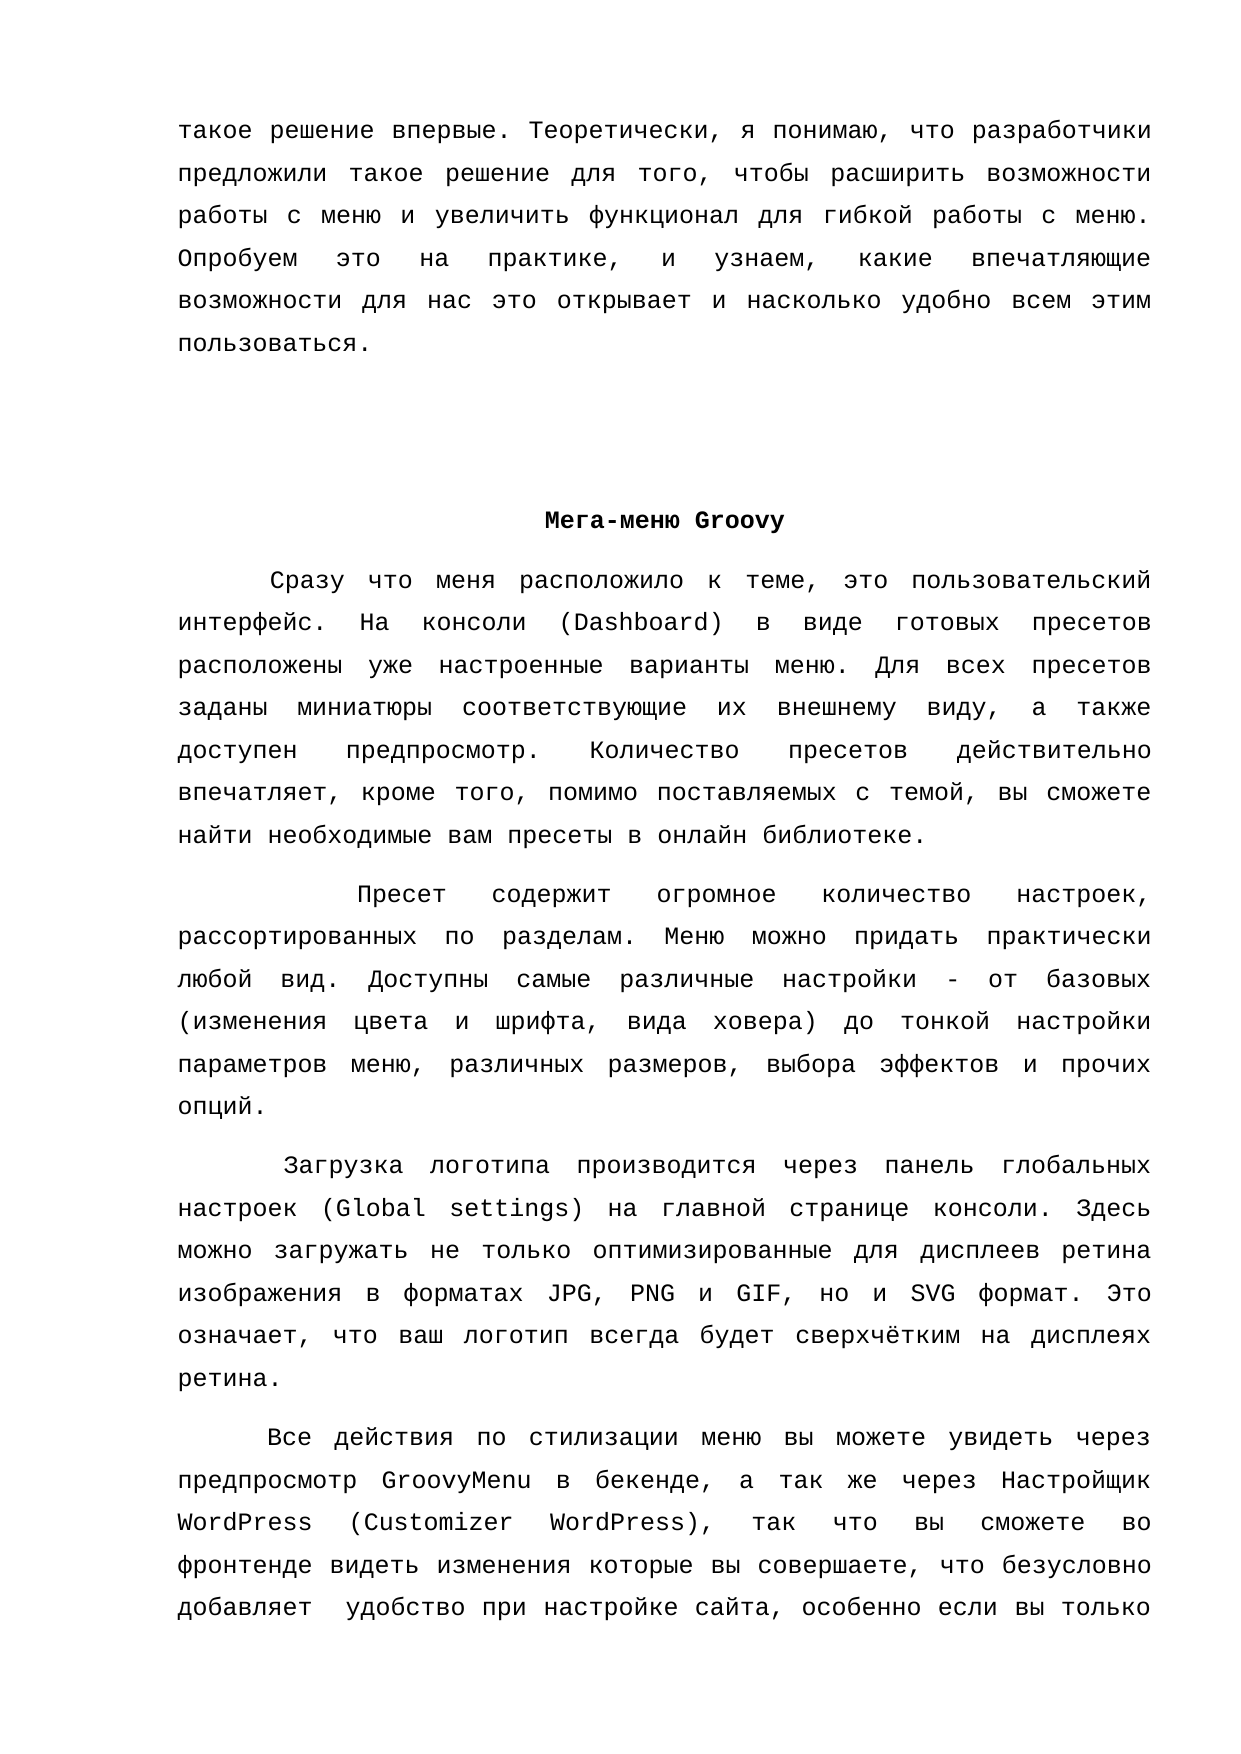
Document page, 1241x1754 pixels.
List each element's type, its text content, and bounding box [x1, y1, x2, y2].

text Мега-меню Groovy [177, 508, 1152, 536]
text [177, 118, 1152, 359]
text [177, 1425, 1152, 1623]
text Загрузка логотипа производится через панель глобальных настроек (Global settings) на главной странице консоли. Здесь можно загружать не только оптимизированные для дисплеев ретина изображения в форматах JPG, PNG и GIF, но и SVG формат. Это означает, что ваш логотип всегда будет сверхчётким на дисплеях ретина. [177, 1153, 1152, 1394]
text Сразу что меня расположило к теме, это пользовательский интерфейс. На консоли (Dashboard) в виде готовых пресетов расположены уже настроенные варианты меню. Для всех пресетов заданы миниатюры соответствующие их внешнему виду, а также доступен предпросмотр. Количество пресетов действительно впечатляет, кроме того, помимо поставляемых с темой, вы сможете найти необходимые вам пресеты в онлайн библиотеке. [177, 567, 1152, 851]
text Пресет содержит огромное количество настроек, рассортированных по разделам. Меню можно придать практически любой вид. Доступны самые различные настройки - от базовых (изменения цвета и шрифта, вида ховера) до тонкой настройки параметров меню, различных размеров, выбора эффектов и прочих опций. [177, 881, 1152, 1122]
